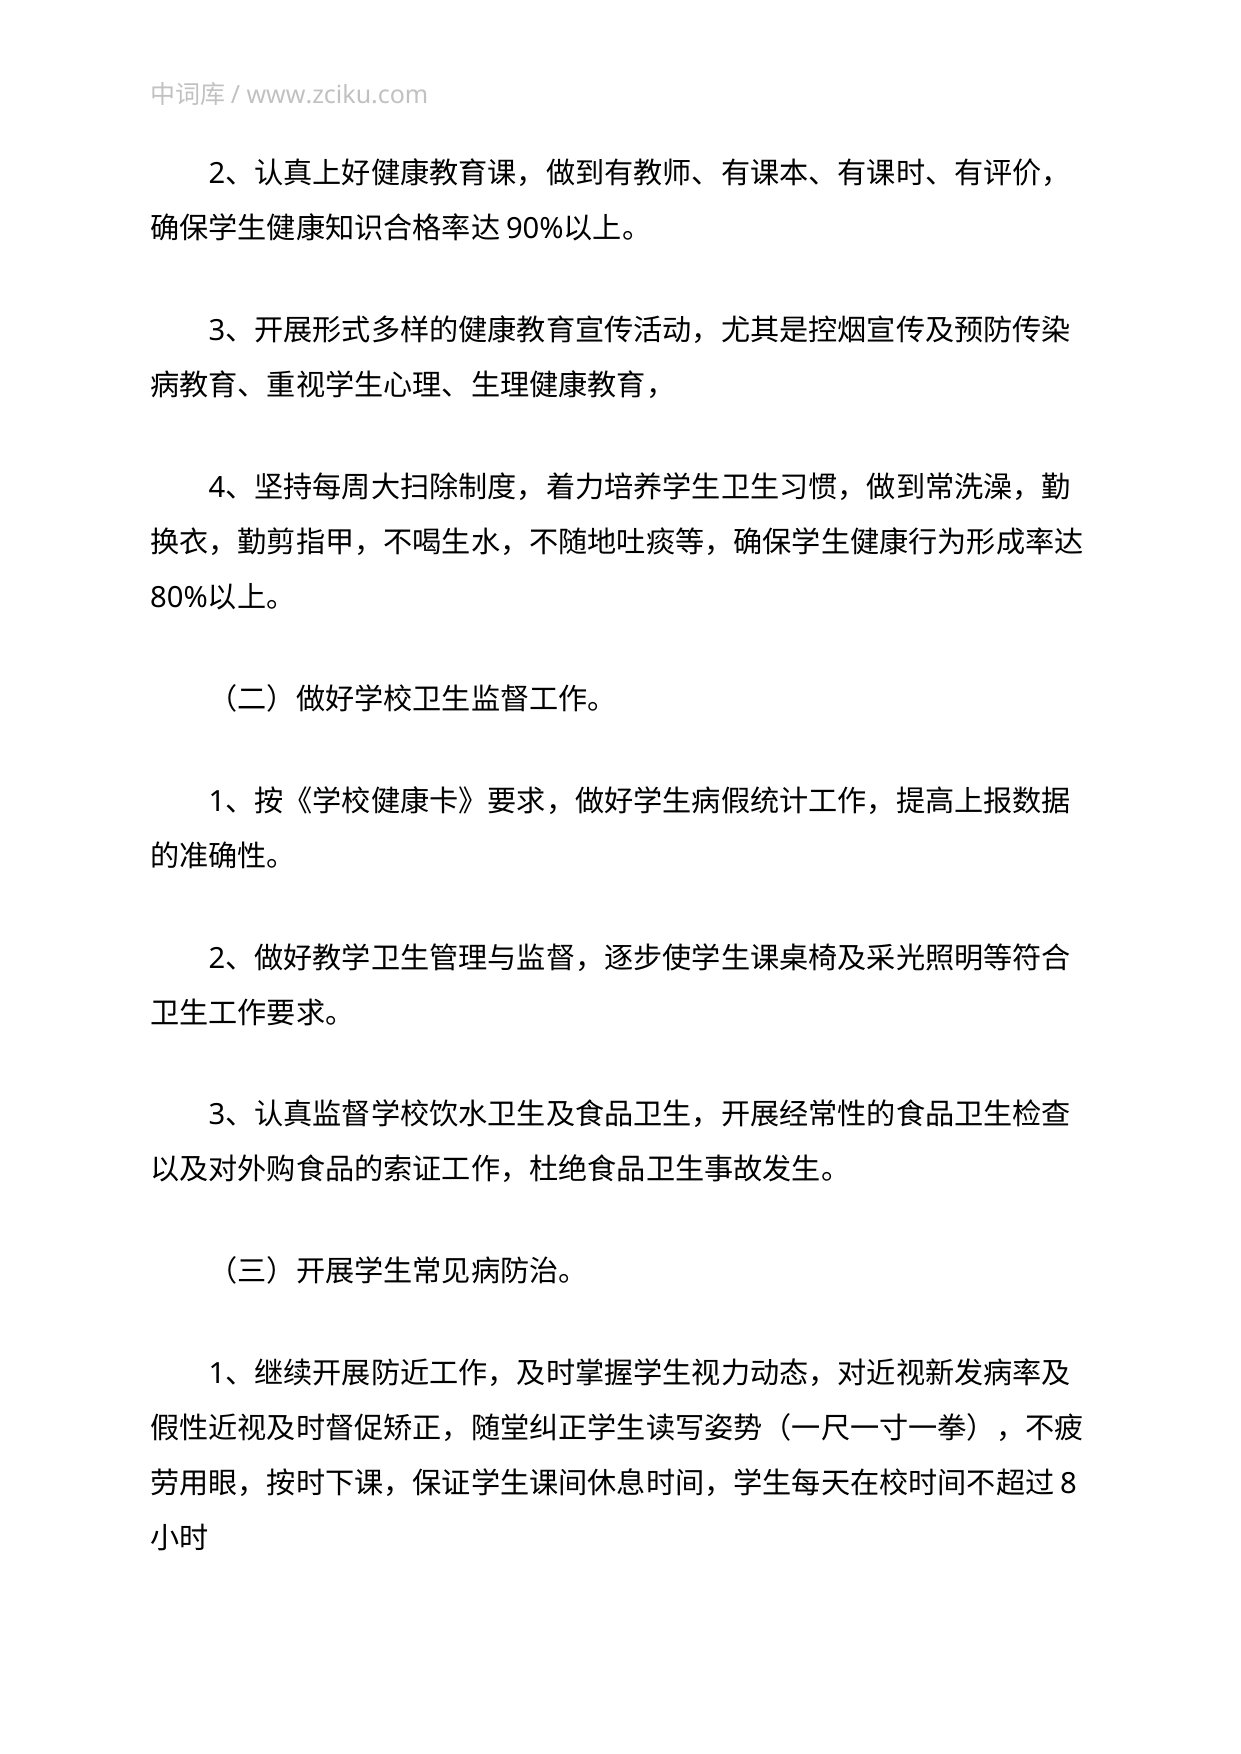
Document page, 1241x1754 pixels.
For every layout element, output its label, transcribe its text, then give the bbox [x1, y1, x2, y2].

text 2、认真上好健康教育课，做到有教师、有课本、有课时、有评价，确保学生健康知识合格率达90%以上。 [150, 150, 1090, 247]
text 3、认真监督学校饮水卫生及食品卫生，开展经常性的食品卫生检查以及对外购食品的索证工作，杜绝食品卫生事故发生。 [150, 1091, 1090, 1188]
text （三）开展学生常见病防治。 [150, 1248, 1090, 1290]
text 1、继续开展防近工作，及时掌握学生视力动态，对近视新发病率及假性近视及时督促矫正，随堂纠正学生读写姿势（一尺一寸一拳），不疲劳用眼，按时下课，保证学生课间休息时间，学生每天在校时间不超过8小时 [150, 1349, 1090, 1557]
text 4、坚持每周大扫除制度，着力培养学生卫生习惯，做到常洗澡，勤换衣，勤剪指甲，不喝生水，不随地吐痰等，确保学生健康行为形成率达80%以上。 [150, 464, 1090, 616]
text 3、开展形式多样的健康教育宣传活动，尤其是控烟宣传及预防传染病教育、重视学生心理、生理健康教育， [150, 307, 1090, 404]
text 1、按《学校健康卡》要求，做好学生病假统计工作，提高上报数据的准确性。 [150, 777, 1090, 875]
text （二）做好学校卫生监督工作。 [150, 676, 1090, 718]
text 2、做好教学卫生管理与监督，逐步使学生课桌椅及采光照明等符合卫生工作要求。 [150, 934, 1090, 1031]
